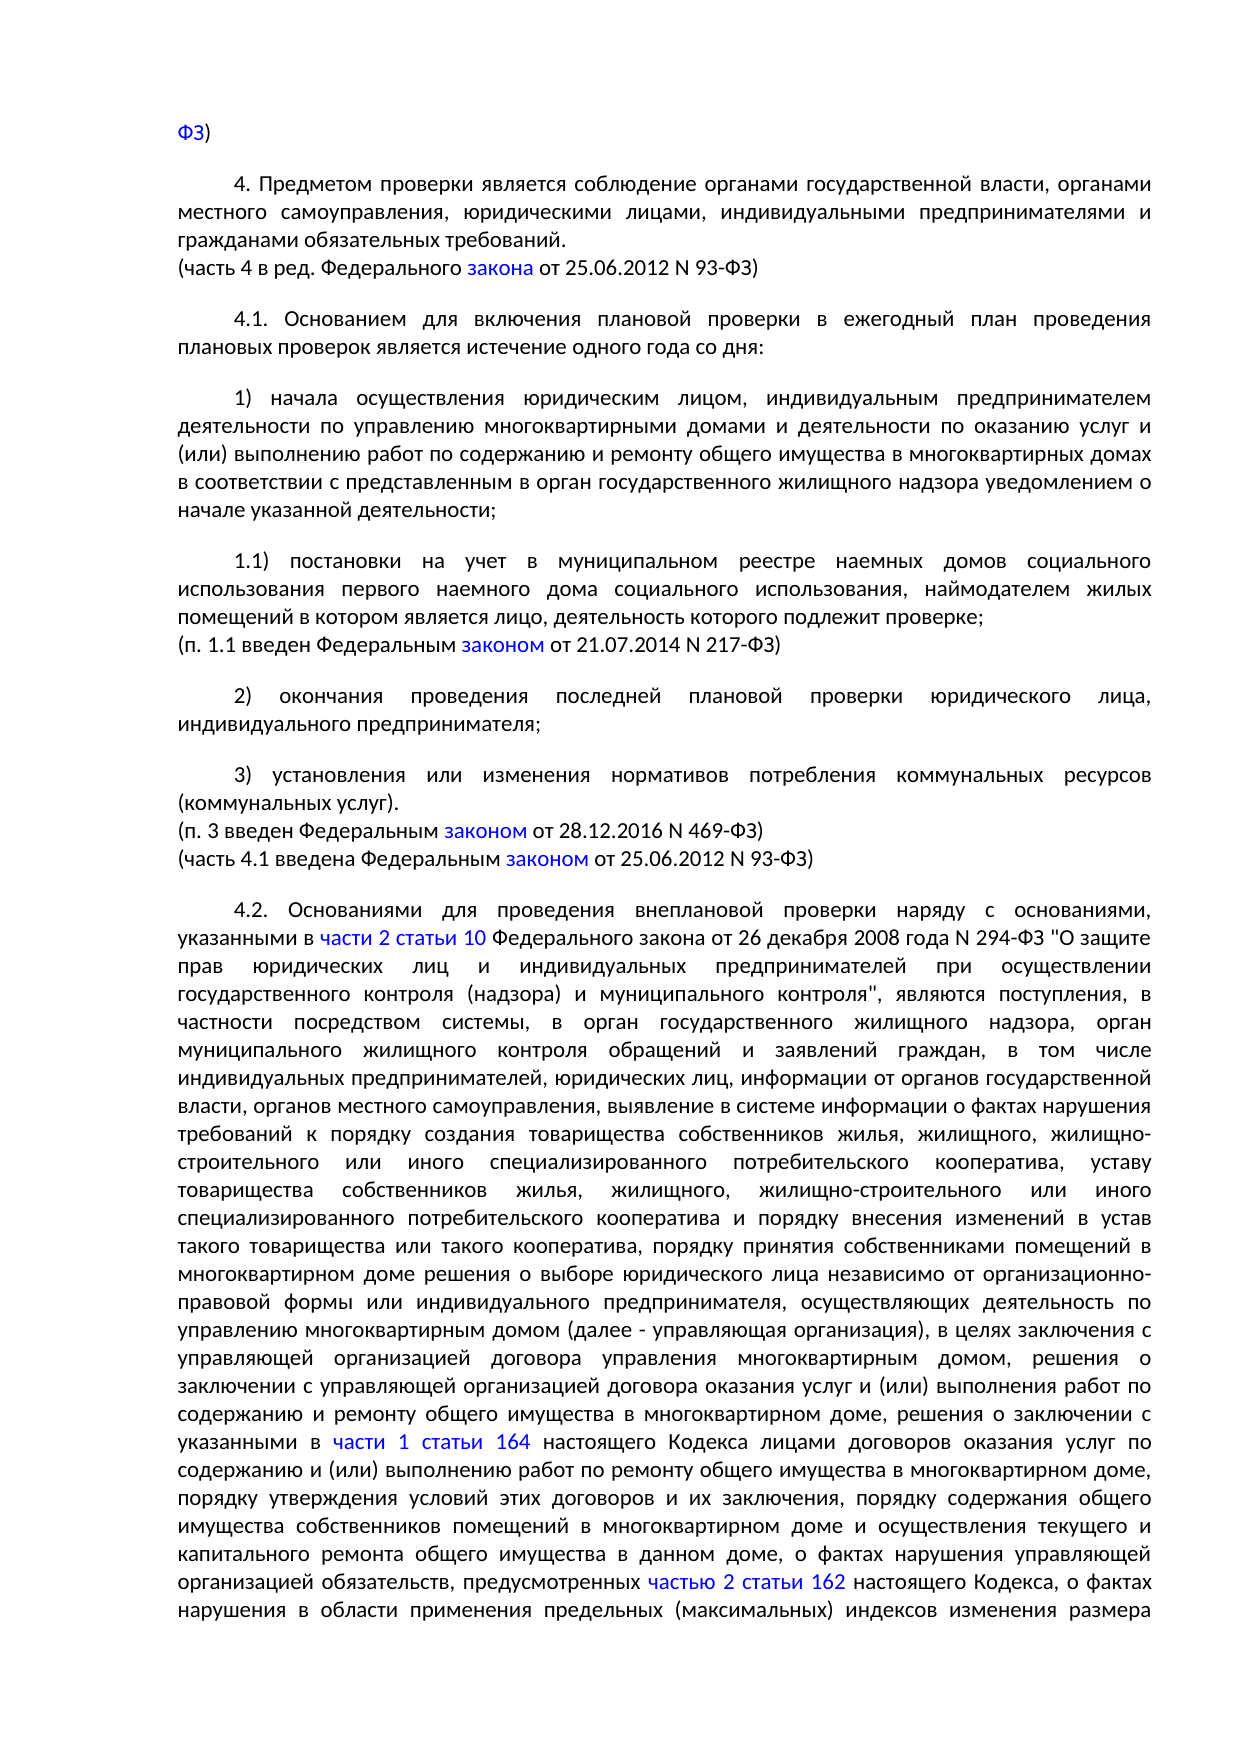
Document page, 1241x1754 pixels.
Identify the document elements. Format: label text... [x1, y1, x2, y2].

text 1.1) постановки на учет в муниципальном реестре наемных домов социального использования первого наемного дома социального использования, наймодателем жилых помещений в котором является лицо, деятельность которого подлежит проверке; [177, 546, 1152, 630]
text (часть 4 в ред. Федерального закона от 25.06.2012 N 93-ФЗ) [177, 253, 1152, 281]
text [177, 118, 1152, 146]
text 2) окончания проведения последней плановой проверки юридического лица, индивидуального предпринимателя; [177, 681, 1152, 737]
text 4.1. Основанием для включения плановой проверки в ежегодный план проведения плановых проверок является истечение одного года со дня: [177, 304, 1152, 360]
text 3) установления или изменения нормативов потребления коммунальных ресурсов (коммунальных услуг). [177, 760, 1152, 816]
text (п. 3 введен Федеральным законом от 28.12.2016 N 469-ФЗ) [177, 816, 1152, 844]
text (часть 4.1 введена Федеральным законом от 25.06.2012 N 93-ФЗ) [177, 844, 1152, 872]
text (п. 1.1 введен Федеральным законом от 21.07.2014 N 217-ФЗ) [177, 630, 1152, 658]
text 4. Предметом проверки является соблюдение органами государственной власти, органами местного самоуправления, юридическими лицами, индивидуальными предпринимателями и гражданами обязательных требований. [177, 169, 1152, 253]
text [177, 895, 1152, 1623]
text 1) начала осуществления юридическим лицом, индивидуальным предпринимателем деятельности по управлению многоквартирными домами и деятельности по оказанию услуг и (или) выполнению работ по содержанию и ремонту общего имущества в многоквартирных домах в соответствии с представленным в орган государственного жилищного надзора уведомлением о начале указанной деятельности; [177, 383, 1152, 523]
